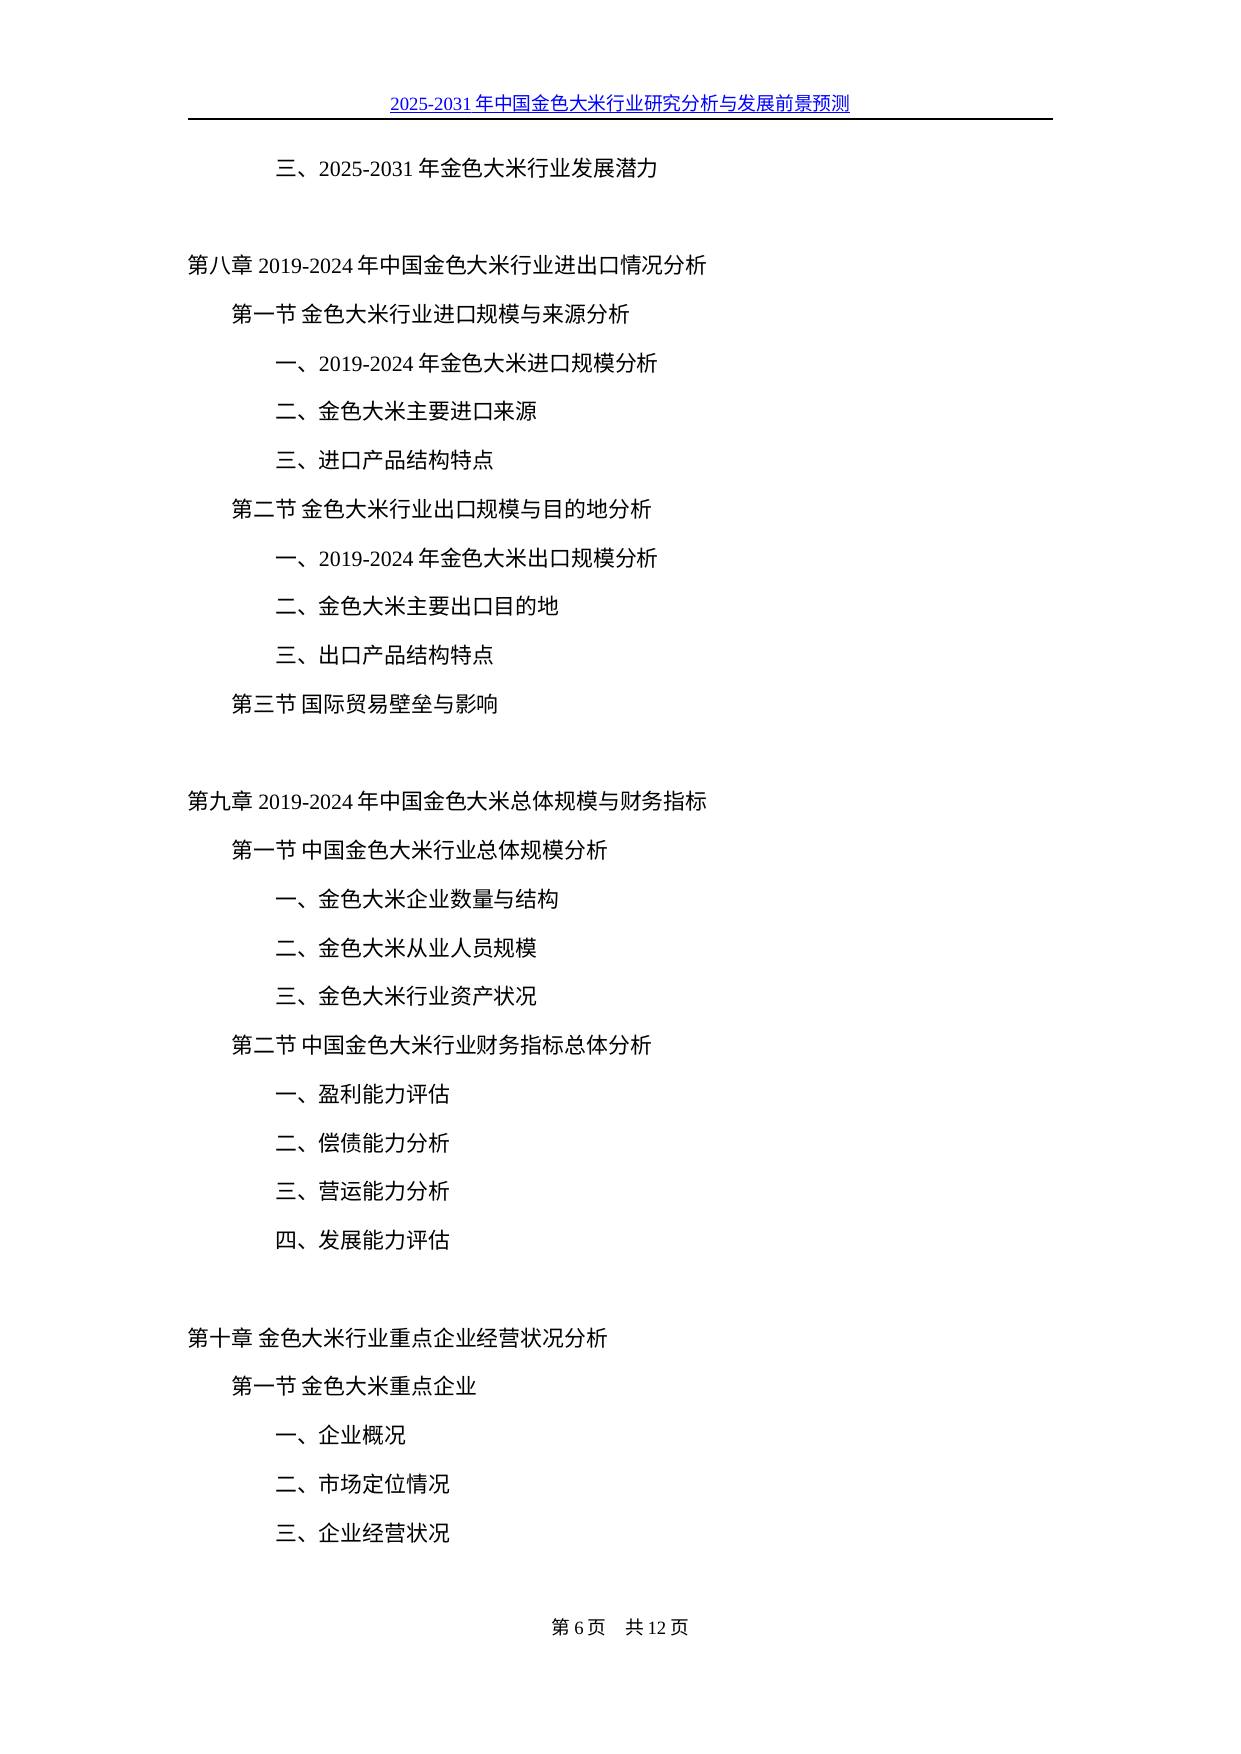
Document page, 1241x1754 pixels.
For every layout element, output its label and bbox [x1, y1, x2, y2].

text [187, 150, 1053, 1548]
